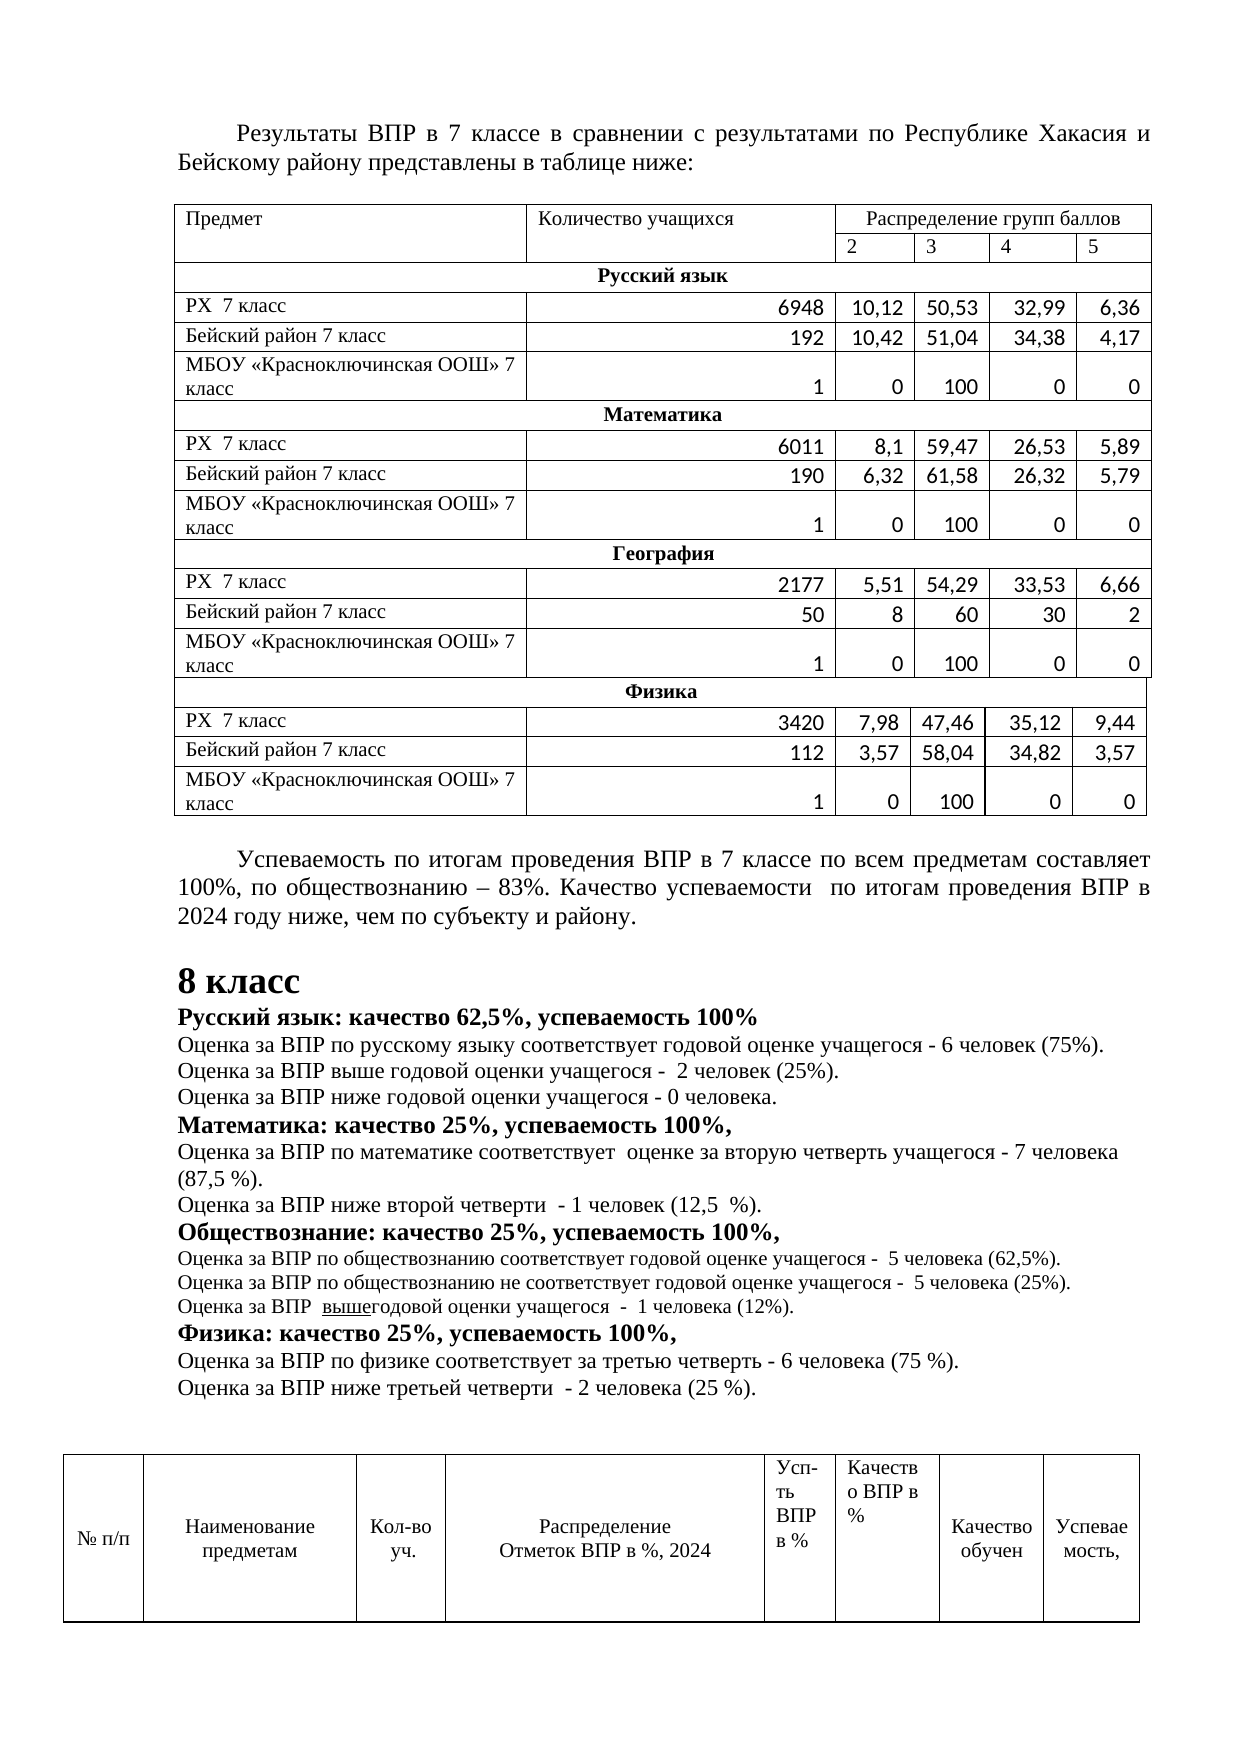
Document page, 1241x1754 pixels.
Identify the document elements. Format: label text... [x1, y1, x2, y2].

table_cell Бейский район 7 класс [175, 323, 526, 351]
table_cell 5,79 [1077, 461, 1151, 489]
table_header Количество учащихся [527, 205, 835, 262]
table_cell 190 [527, 461, 835, 489]
table_cell 112 [527, 737, 835, 766]
table_header Распределение групп баллов [836, 205, 1151, 232]
table_cell 34,82 [986, 737, 1072, 766]
text Оценка за ВПР по обществознанию не соответствует годовой оценке учащегося - 5 человека (25%). [177, 1270, 1152, 1294]
table_cell 0 [990, 629, 1076, 677]
table_cell 4 [990, 234, 1076, 262]
table_cell 5,89 [1077, 431, 1151, 460]
table_cell 32,99 [990, 293, 1076, 322]
table_cell 33,53 [990, 569, 1076, 598]
table_cell 100 [915, 352, 989, 400]
table_cell 61,58 [915, 461, 989, 489]
table_cell Бейский район 7 класс [175, 737, 526, 766]
table_cell 192 [527, 323, 835, 351]
table_cell 8 [836, 599, 914, 628]
table_cell 8,1 [836, 431, 914, 460]
table_cell 1 [527, 767, 835, 815]
table_header Предмет [175, 205, 526, 262]
table_cell 1 [527, 629, 835, 677]
table_cell 4,17 [1077, 323, 1151, 351]
text Оценка за ВПР по русскому языку соответствует годовой оценке учащегося - 6 человек (75%). [177, 1031, 1152, 1057]
table_cell 0 [836, 629, 914, 677]
table_cell 0 [1077, 352, 1151, 400]
table_cell 1 [527, 352, 835, 400]
table_cell МБОУ «Красноключинская ООШ» 7 класс [175, 767, 526, 815]
table_cell 6948 [527, 293, 835, 322]
table_cell МБОУ «Красноключинская ООШ» 7 класс [175, 629, 526, 677]
table_cell 26,53 [990, 431, 1076, 460]
table_cell 6,32 [836, 461, 914, 489]
table_cell 0 [990, 491, 1076, 539]
table_cell 5 [1077, 234, 1151, 262]
table_header Распределение Отметок ВПР в %, 2024 [446, 1455, 764, 1621]
table_cell 10,42 [836, 323, 914, 351]
table_cell 34,38 [990, 323, 1076, 351]
table_cell РХ 7 класс [175, 569, 526, 598]
table_cell 100 [911, 767, 984, 815]
text Русский язык: качество 62,5%, успеваемость 100% [177, 1002, 1152, 1031]
table_cell Русский язык [175, 263, 1151, 292]
table_cell Бейский район 7 класс [175, 599, 526, 628]
table_cell 2 [836, 234, 914, 262]
table_cell 51,04 [915, 323, 989, 351]
table_header Усп-ть ВПР в % [765, 1455, 835, 1621]
text Оценка за ВПР по обществознанию соответствует годовой оценке учащегося - 5 человека (62,5%). [177, 1246, 1152, 1270]
text Оценка за ВПР ниже второй четверти - 1 человек (12,5 %). [177, 1191, 1152, 1217]
table_cell 6,36 [1077, 293, 1151, 322]
table_header Кол-во уч. 2024 [357, 1455, 445, 1621]
table_cell 9,44 [1073, 708, 1146, 736]
table_cell 59,47 [915, 431, 989, 460]
table_cell 0 [990, 352, 1076, 400]
table_cell 7,98 [836, 708, 910, 736]
table_cell 58,04 [911, 737, 984, 766]
text Оценка за ВПР ниже годовой оценки учащегося - 0 человека. [177, 1083, 1152, 1110]
table_cell 60 [915, 599, 989, 628]
table_cell 1 [527, 491, 835, 539]
table_cell 2 [1077, 599, 1151, 628]
table_cell РХ 7 класс [175, 708, 526, 736]
text Оценка за ВПР вышегодовой оценки учащегося - 1 человека (12%). [177, 1294, 1152, 1318]
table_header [144, 1455, 356, 1621]
table_cell 6011 [527, 431, 835, 460]
table_cell 47,46 [911, 708, 984, 736]
table_cell 3 [915, 234, 989, 262]
table_cell МБОУ «Красноключинская ООШ» 7 класс [175, 352, 526, 400]
table_cell 6,66 [1077, 569, 1151, 598]
table_cell 3,57 [836, 737, 910, 766]
text 8 класс [177, 959, 1152, 1002]
table_header № п/п [64, 1455, 143, 1621]
text Результаты ВПР в 7 классе в сравнении с результатами по Республике Хакасия и Бейскому району представлены в таблице ниже: [177, 118, 1152, 176]
text Физика: качество 25%, успеваемость 100%, [177, 1318, 1152, 1347]
table_cell 30 [990, 599, 1076, 628]
table_cell 0 [1077, 491, 1151, 539]
table_cell 5,51 [836, 569, 914, 598]
table_cell Математика [175, 401, 1151, 430]
table_cell 0 [836, 491, 914, 539]
text Успеваемость по итогам проведения ВПР в 7 классе по всем предметам составляет 100%, по обществознанию – 83%. Качество успеваемости по итогам проведения ВПР в 2024 году ниже, чем по субъекту и району. [177, 844, 1152, 930]
text Оценка за ВПР ниже третьей четверти - 2 человека (25 %). [177, 1373, 1152, 1400]
table_cell 0 [836, 352, 914, 400]
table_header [940, 1455, 1043, 1621]
table_cell 2177 [527, 569, 835, 598]
table_cell Физика [175, 678, 1146, 707]
table_cell 100 [915, 629, 989, 677]
table_cell 100 [915, 491, 989, 539]
table_cell 0 [836, 767, 910, 815]
table_cell 50,53 [915, 293, 989, 322]
table_cell 35,12 [986, 708, 1072, 736]
text Оценка за ВПР по математике соответствует оценке за вторую четверть учащегося - 7 человека (87,5 %). [177, 1138, 1152, 1191]
text Математика: качество 25%, успеваемость 100%, [177, 1110, 1152, 1138]
table_cell РХ 7 класс [175, 431, 526, 460]
table_cell 50 [527, 599, 835, 628]
table_cell 3420 [527, 708, 835, 736]
table_cell РХ 7 класс [175, 293, 526, 322]
table_cell 0 [1073, 767, 1146, 815]
table_cell 26,32 [990, 461, 1076, 489]
text Обществознание: качество 25%, успеваемость 100%, [177, 1217, 1152, 1246]
text Оценка за ВПР выше годовой оценки учащегося - 2 человек (25%). [177, 1057, 1152, 1083]
table_header Качество ВПР в % [836, 1455, 939, 1621]
table_cell Бейский район 7 класс [175, 461, 526, 489]
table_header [1044, 1455, 1139, 1621]
table_cell 10,12 [836, 293, 914, 322]
table_cell 0 [1077, 629, 1151, 677]
table_cell 54,29 [915, 569, 989, 598]
table_cell 3,57 [1073, 737, 1146, 766]
table_cell 0 [986, 767, 1072, 815]
text Оценка за ВПР по физике соответствует за третью четверть - 6 человека (75 %). [118, 1347, 1152, 1373]
table_cell География [175, 540, 1151, 568]
table_cell МБОУ «Красноключинская ООШ» 7 класс [175, 491, 526, 539]
